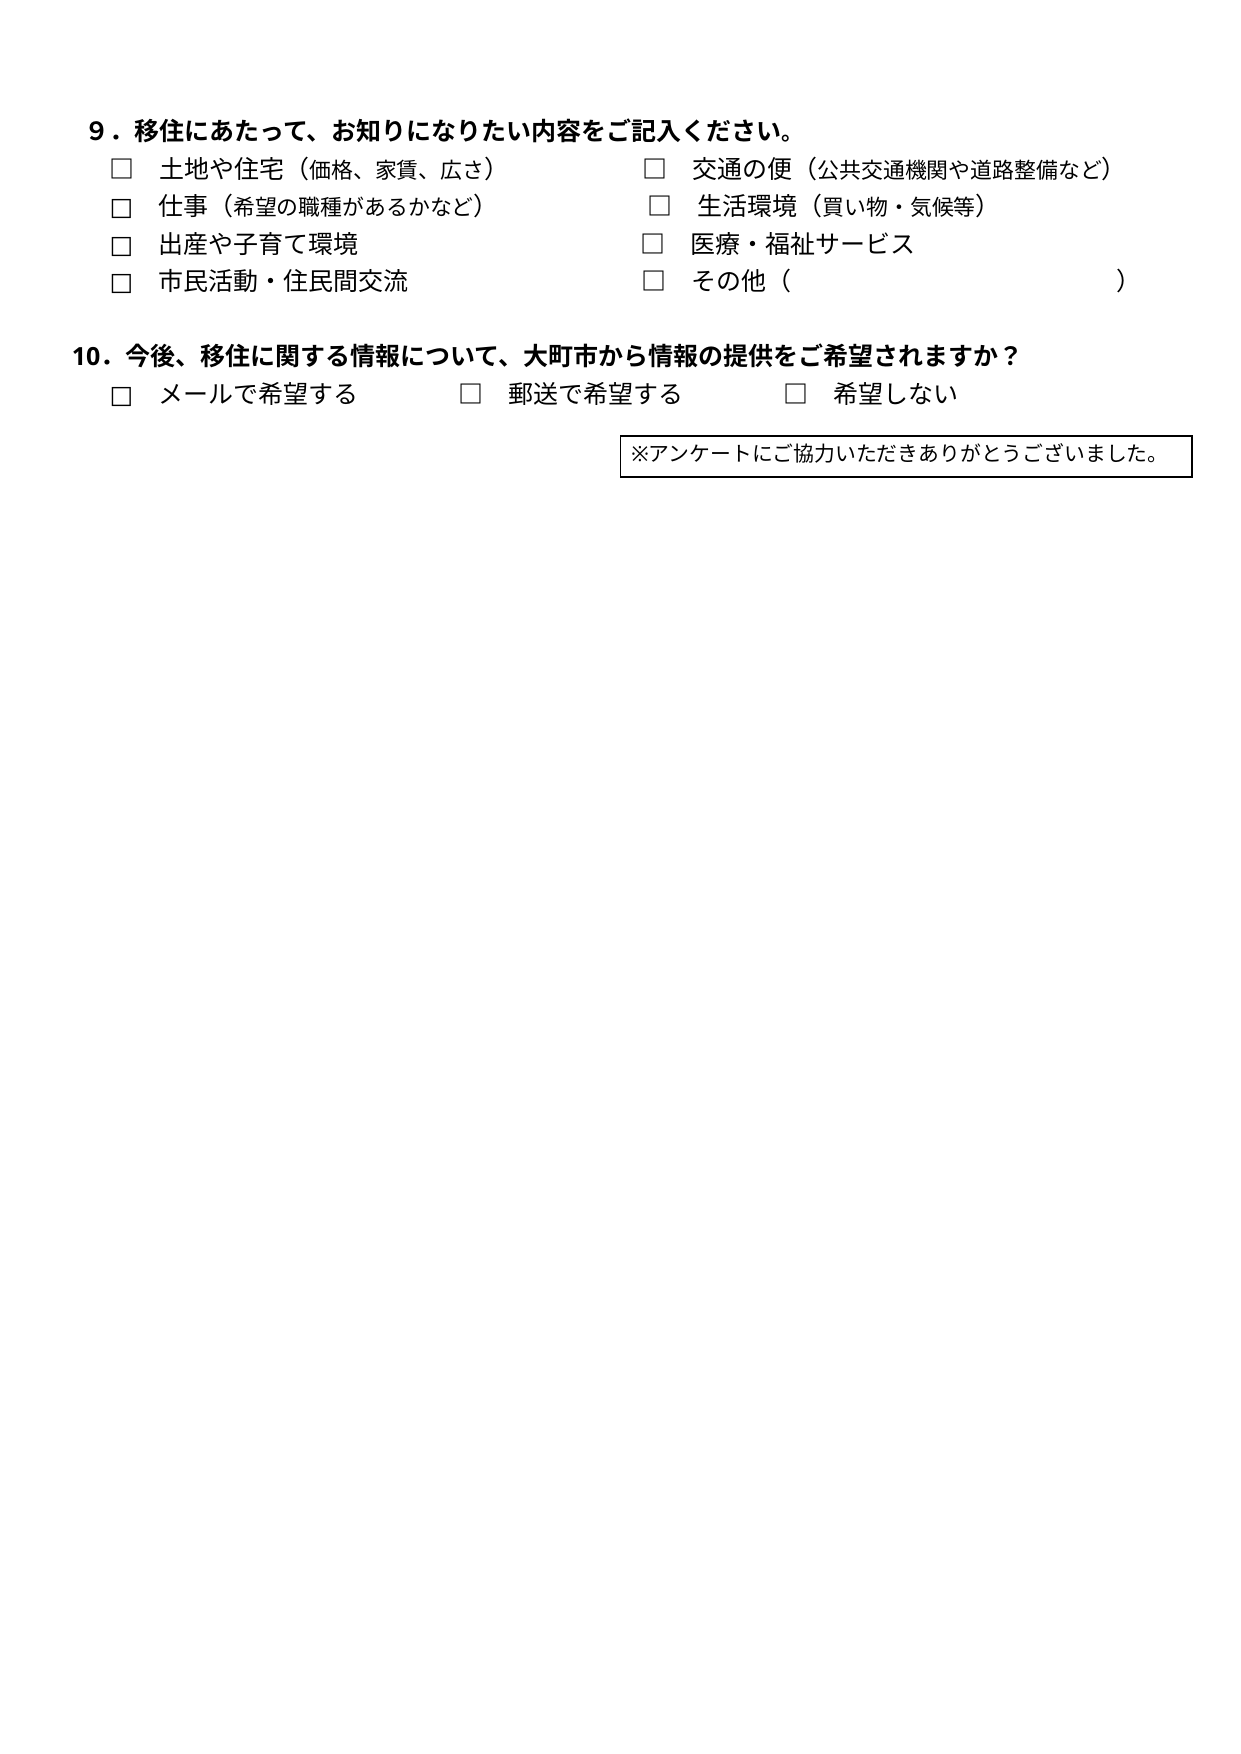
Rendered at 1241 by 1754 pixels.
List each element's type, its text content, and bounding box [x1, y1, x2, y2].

text □ 出産や子育て環境 □ 医療・福祉サービス [59, 224, 1181, 261]
text ９．移住にあたって、お知りになりたい内容をご記入ください。 [59, 111, 1181, 149]
text □ 土地や住宅（価格、家賃、広さ） □ 交通の便（公共交通機関や道路整備など） [59, 149, 1181, 186]
text □ メールで希望する □ 郵送で希望する □ 希望しない [59, 374, 1181, 411]
text □ 仕事（希望の職種があるかなど） □ 生活環境（買い物・気候等） [59, 186, 1181, 224]
text 10．今後、移住に関する情報について、大町市から情報の提供をご希望されますか？ [59, 336, 1181, 374]
text □ 市民活動・住民間交流 □ その他（ ） [59, 261, 1181, 299]
